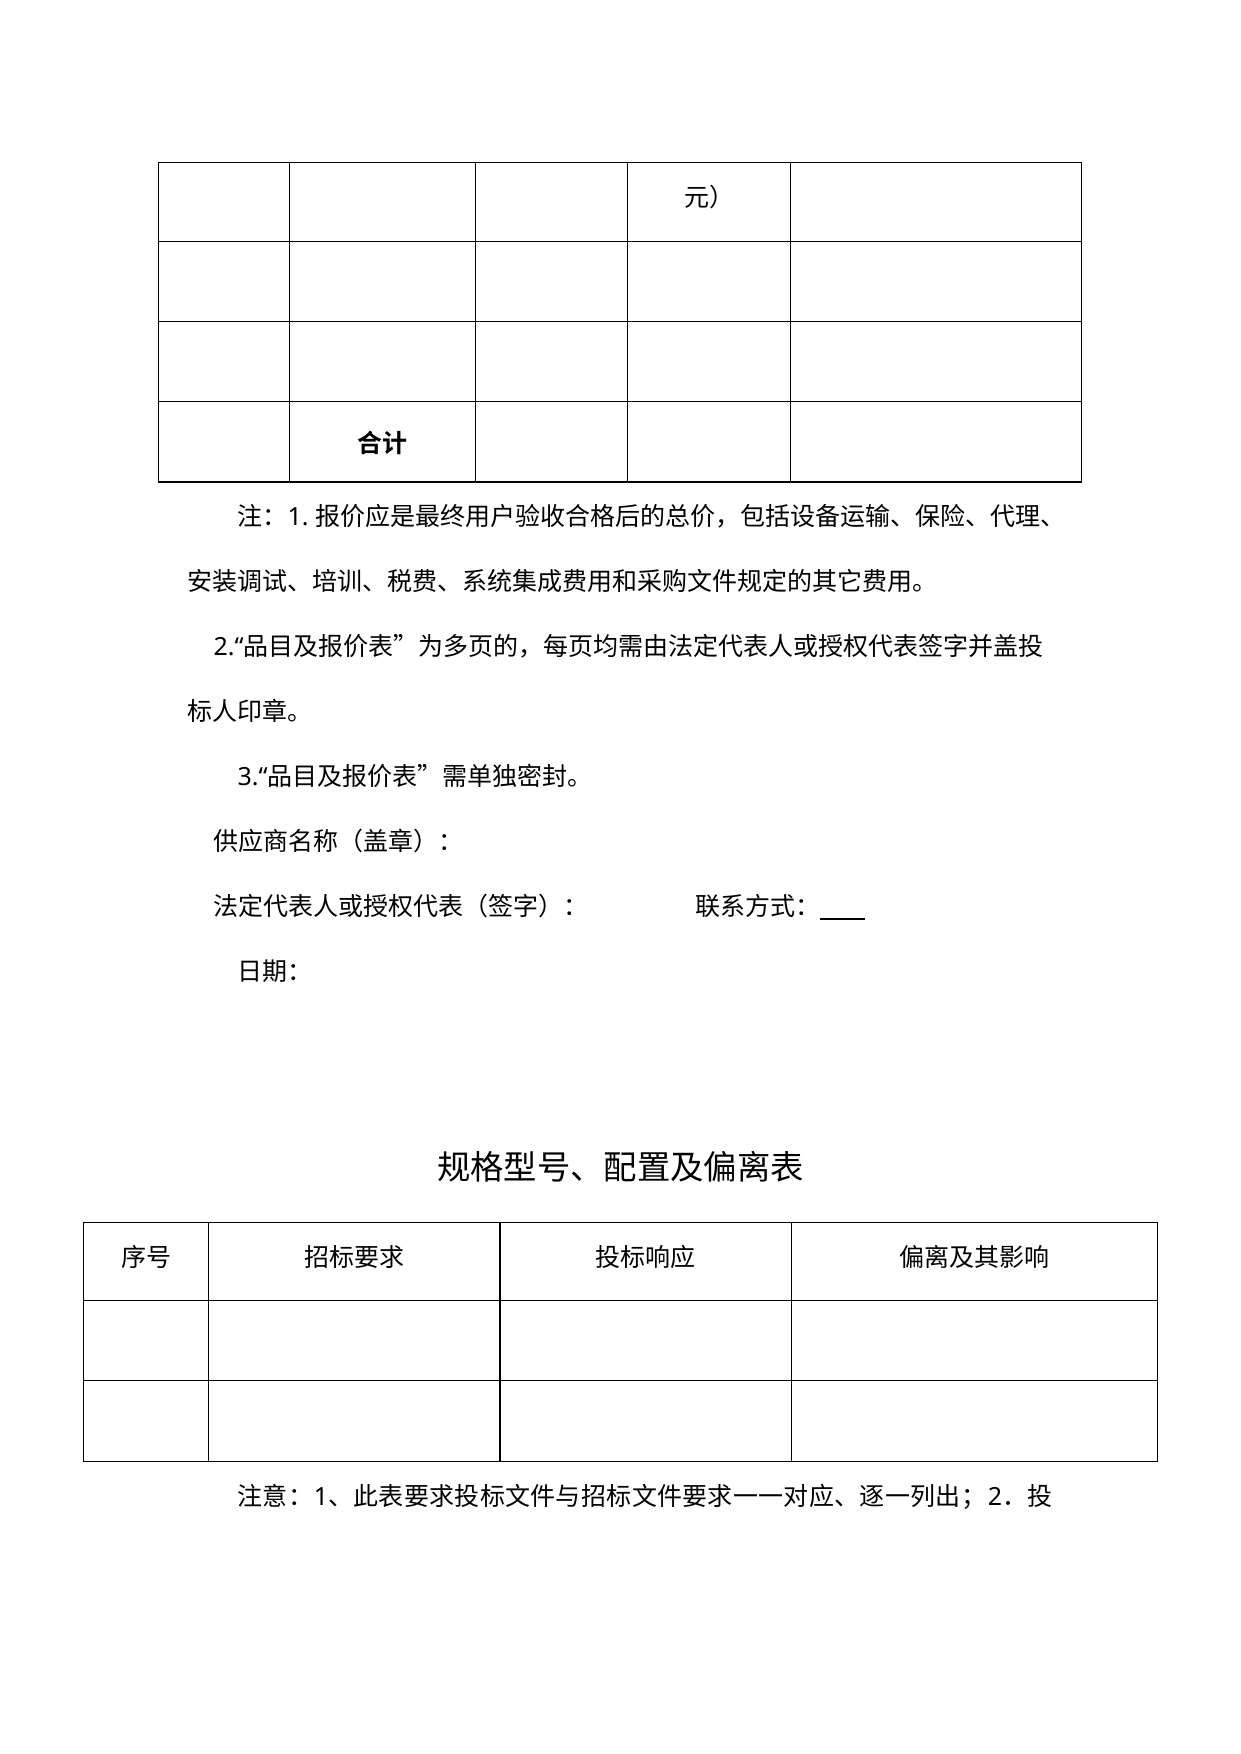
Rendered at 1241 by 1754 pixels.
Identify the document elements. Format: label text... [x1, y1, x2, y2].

table_cell [628, 322, 790, 401]
table_cell [209, 1301, 499, 1380]
table_cell [290, 242, 475, 321]
table_cell [159, 402, 289, 481]
table_cell [84, 1381, 208, 1461]
text 供应商名称（盖章）： [187, 807, 1053, 872]
table_cell [476, 322, 627, 401]
table_cell 合计 [290, 402, 475, 481]
table_cell [628, 402, 790, 481]
table_cell [159, 242, 289, 321]
table_header 偏离及其影响 [792, 1223, 1157, 1300]
table_cell [159, 322, 289, 401]
text 规格型号、配置及偏离表 [187, 1132, 1053, 1197]
table_cell [209, 1381, 499, 1461]
table_cell [501, 1381, 791, 1461]
table_cell [290, 322, 475, 401]
table_header 金额（万元） [628, 163, 790, 241]
table_cell [792, 1381, 1157, 1461]
table_cell [476, 242, 627, 321]
table_header 投标响应 [501, 1223, 791, 1300]
table_cell [791, 322, 1081, 401]
text 注：1. 报价应是最终用户验收合格后的总价，包括设备运输、保险、代理、安装调试、培训、税费、系统集成费用和采购文件规定的其它费用。 [187, 483, 1053, 612]
table_header 项目名称 [290, 163, 475, 241]
table_header 序号 [159, 163, 289, 241]
table_cell [501, 1301, 791, 1380]
table_cell [628, 242, 790, 321]
table_header 备注 [791, 163, 1081, 241]
table_cell [792, 1301, 1157, 1380]
table_cell [791, 402, 1081, 481]
text 日期： [187, 937, 1053, 1002]
table_header 单价（元） [476, 163, 627, 241]
text 2.“品目及报价表”为多页的，每页均需由法定代表人或授权代表签字并盖投标人印章。 [187, 612, 1053, 742]
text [187, 1462, 1053, 1527]
text 法定代表人或授权代表（签字）： 联系方式： [187, 872, 1053, 937]
table_header 序号 [84, 1223, 208, 1300]
table_cell [84, 1301, 208, 1380]
table_cell [791, 242, 1081, 321]
text 3.“品目及报价表”需单独密封。 [187, 742, 1053, 807]
table_cell [476, 402, 627, 481]
table_header 招标要求 [209, 1223, 499, 1300]
